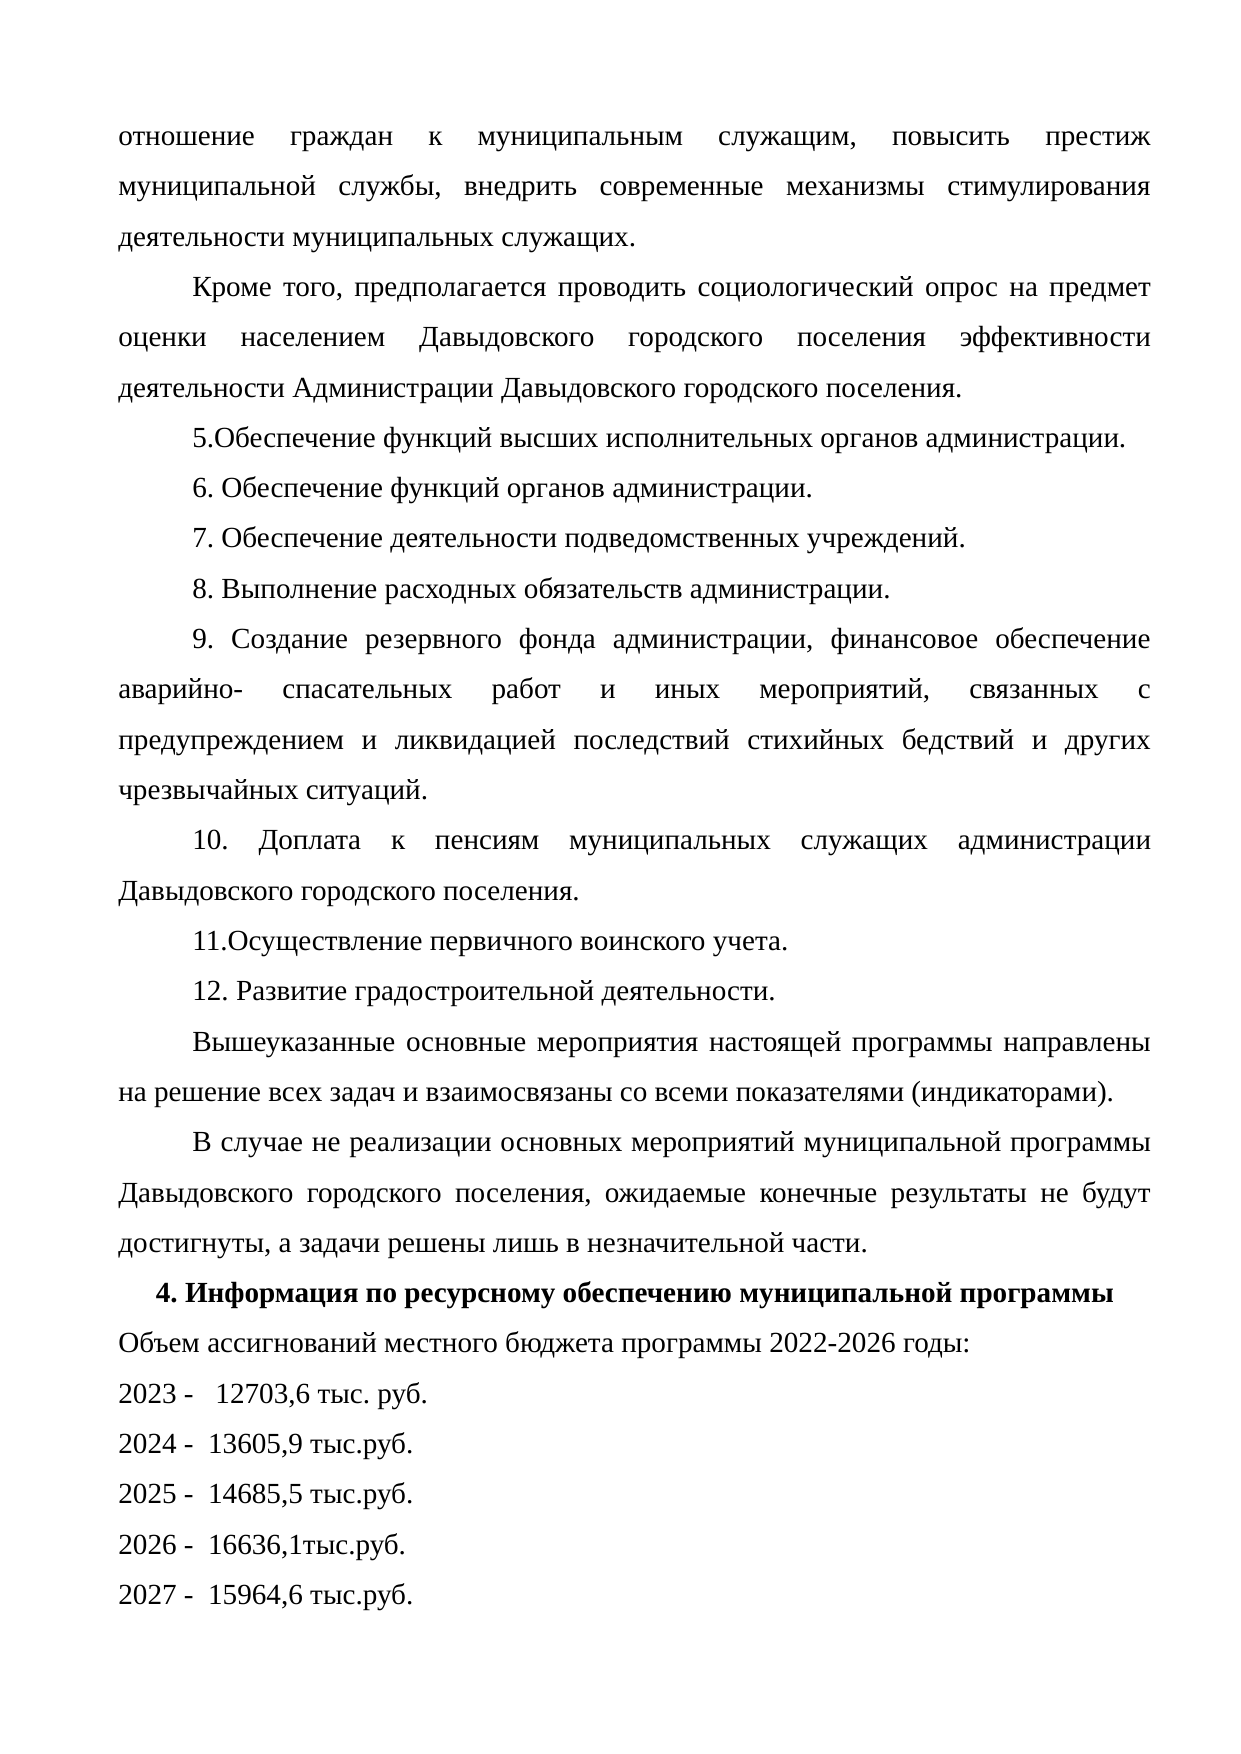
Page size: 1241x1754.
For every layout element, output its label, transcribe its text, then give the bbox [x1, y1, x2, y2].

text 2023 - 12703,6 тыс. руб. [118, 1376, 1152, 1409]
text 2025 - 14685,5 тыс.руб. [118, 1477, 1152, 1510]
text Кроме того, предполагается проводить социологический опрос на предмет оценки населением Давыдовского городского поселения эффективности деятельности Администрации Давыдовского городского поселения. [118, 269, 1152, 403]
text 7. Обеспечение деятельности подведомственных учреждений. [118, 521, 1152, 554]
text 5.Обеспечение функций высших исполнительных органов администрации. [118, 420, 1152, 453]
text 10. Доплата к пенсиям муниципальных служащих администрации Давыдовского городского поселения. [118, 822, 1152, 906]
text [118, 118, 1152, 252]
text 4. Информация по ресурсному обеспечению муниципальной программы [118, 1275, 1152, 1309]
text В случае не реализации основных мероприятий муниципальной программы Давыдовского городского поселения, ожидаемые конечные результаты не будут достигнуты, а задачи решены лишь в незначительной части. [118, 1124, 1152, 1258]
text 6. Обеспечение функций органов администрации. [118, 470, 1152, 504]
text 2027 - 15964,6 тыс.руб. [118, 1577, 1152, 1611]
text Вышеуказанные основные мероприятия настоящей программы направлены на решение всех задач и взаимосвязаны со всеми показателями (индикаторами). [118, 1024, 1152, 1108]
text 2026 - 16636,1тыс.руб. [118, 1527, 1152, 1560]
text 9. Создание резервного фонда администрации, финансовое обеспечение аварийно- спасательных работ и иных мероприятий, связанных с предупреждением и ликвидацией последствий стихийных бедствий и других чрезвычайных ситуаций. [118, 621, 1152, 806]
text 11.Осуществление первичного воинского учета. [118, 923, 1152, 957]
text 12. Развитие градостроительной деятельности. [118, 973, 1152, 1007]
text 2024 - 13605,9 тыс.руб. [118, 1426, 1152, 1460]
text Объем ассигнований местного бюджета программы 2022-2026 годы: [118, 1326, 1152, 1359]
text 8. Выполнение расходных обязательств администрации. [118, 571, 1152, 604]
